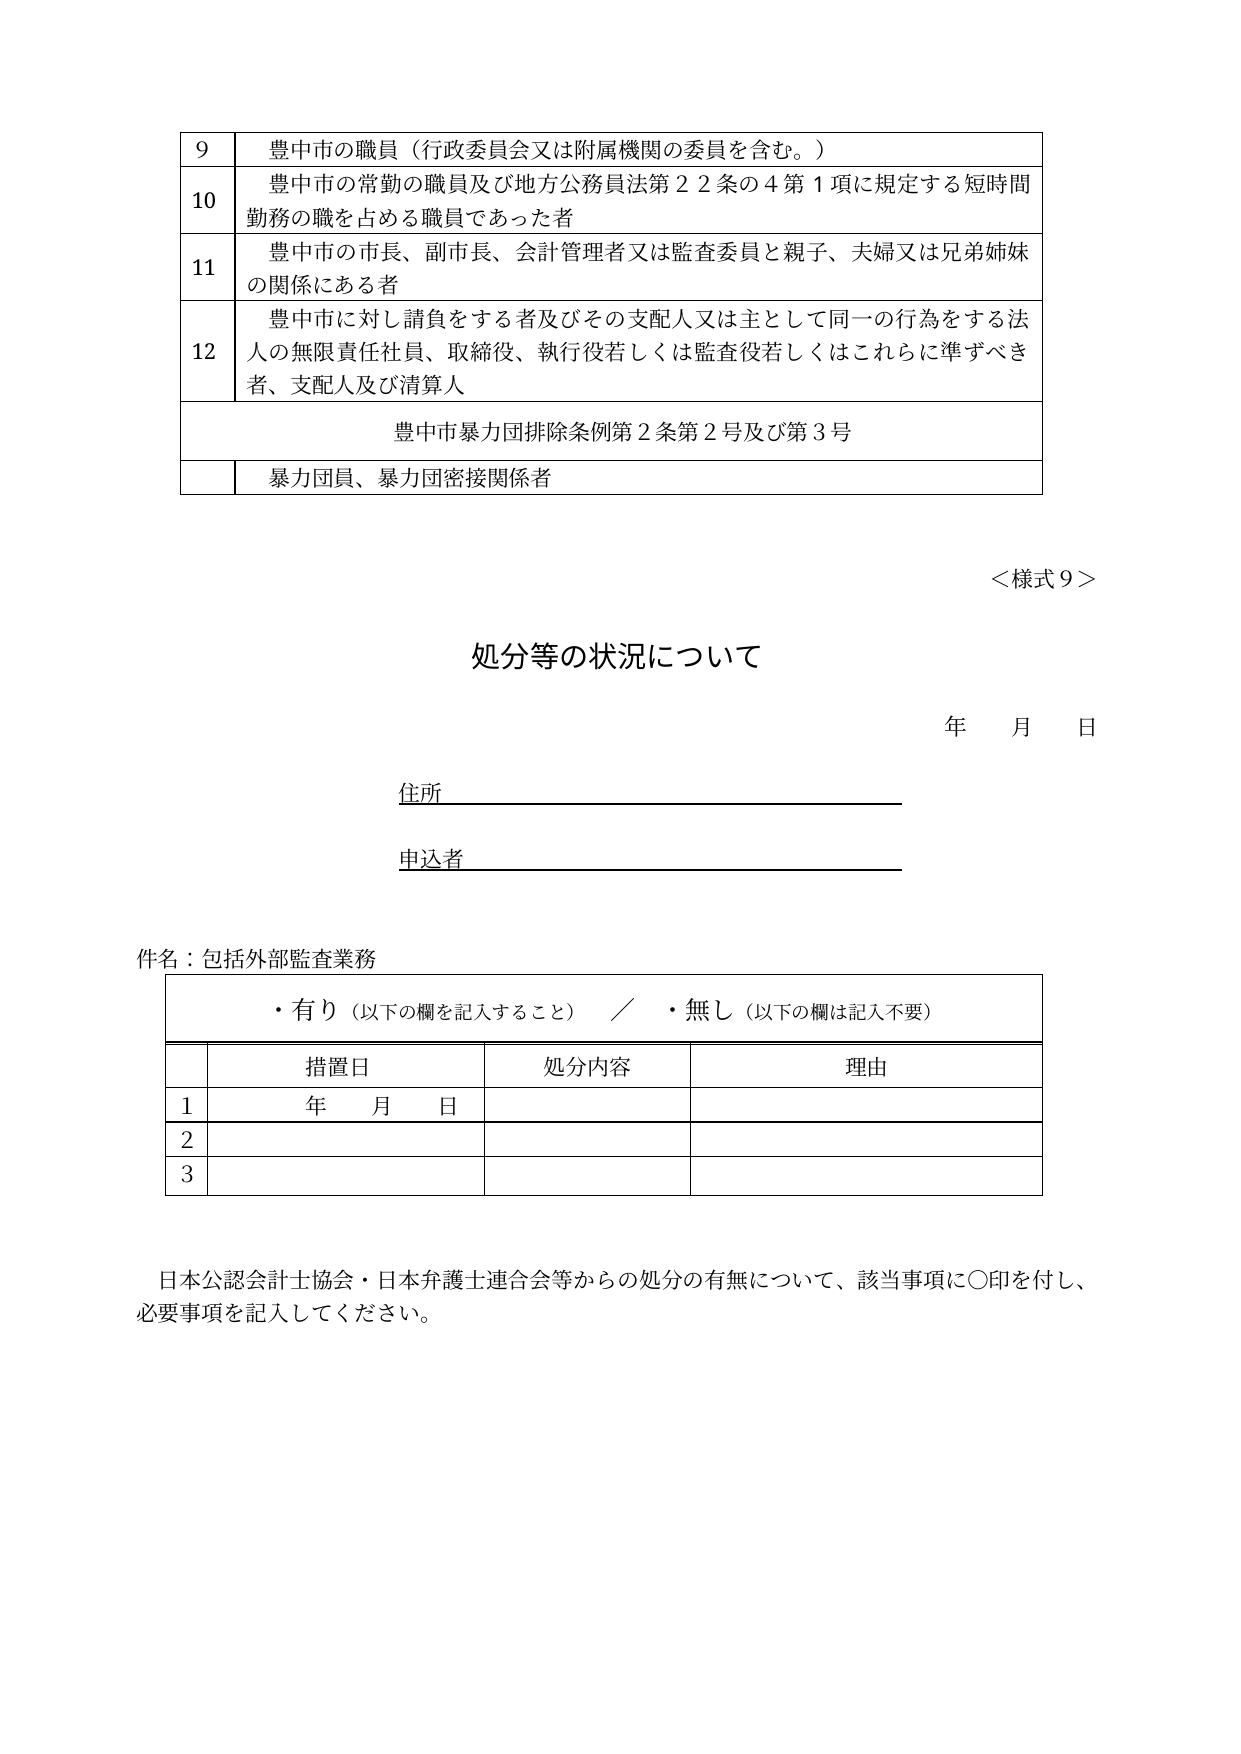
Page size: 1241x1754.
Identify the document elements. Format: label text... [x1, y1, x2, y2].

text 日本公認会計士協会・日本弁護士連合会等からの処分の有無について、該当事項に○印を付し、必要事項を記入してください。 [136, 1262, 1098, 1329]
table_cell 11 [181, 234, 234, 300]
table_cell 12 [181, 301, 234, 401]
table_cell [485, 1088, 690, 1121]
table_cell 処分内容 [485, 1045, 690, 1087]
table_cell [181, 461, 234, 494]
text 処分等の状況について [136, 634, 1098, 676]
table_cell [691, 1157, 1042, 1195]
table_cell ２ [166, 1123, 207, 1156]
table_cell ３ [166, 1157, 207, 1195]
table_cell [691, 1123, 1042, 1156]
table_cell 豊中市暴力団排除条例第２条第２号及び第３号 [181, 402, 1042, 459]
table_cell [208, 1157, 484, 1195]
table_cell 10 [181, 167, 234, 233]
table_cell １ [166, 1088, 207, 1121]
table_cell [485, 1157, 690, 1195]
text 年 月 日 [136, 709, 1098, 742]
table_cell ９ [181, 133, 234, 166]
table_cell 理由 [691, 1045, 1042, 1087]
table_cell 豊中市の職員（行政委員会又は附属機関の委員を含む。） [236, 133, 1042, 166]
table_cell 措置日 [208, 1045, 484, 1087]
table_cell 暴力団員、暴力団密接関係者 [236, 461, 1042, 494]
table_cell [691, 1088, 1042, 1121]
table_cell [166, 1045, 207, 1087]
table_cell [485, 1123, 690, 1156]
table_cell 豊中市の市長、副市長、会計管理者又は監査委員と親子、夫婦又は兄弟姉妹の関係にある者 [236, 234, 1042, 300]
text 申込者 [136, 842, 1098, 875]
text ＜様式９＞ [136, 561, 1098, 594]
table_cell 年 月 日 [208, 1088, 484, 1121]
table_cell [208, 1123, 484, 1156]
table_cell 豊中市に対し請負をする者及びその支配人又は主として同一の行為をする法人の無限責任社員、取締役、執行役若しくは監査役若しくはこれらに準ずべき者、支配人及び清算人 [236, 301, 1042, 401]
table_header ・有り（以下の欄を記入すること） ／ ・無し（以下の欄は記入不要） [166, 975, 1042, 1041]
text 住所 [136, 775, 1098, 808]
text 件名：包括外部監査業務 [136, 941, 1098, 974]
table_cell 豊中市の常勤の職員及び地方公務員法第２２条の４第1項に規定する短時間勤務の職を占める職員であった者 [236, 167, 1042, 233]
